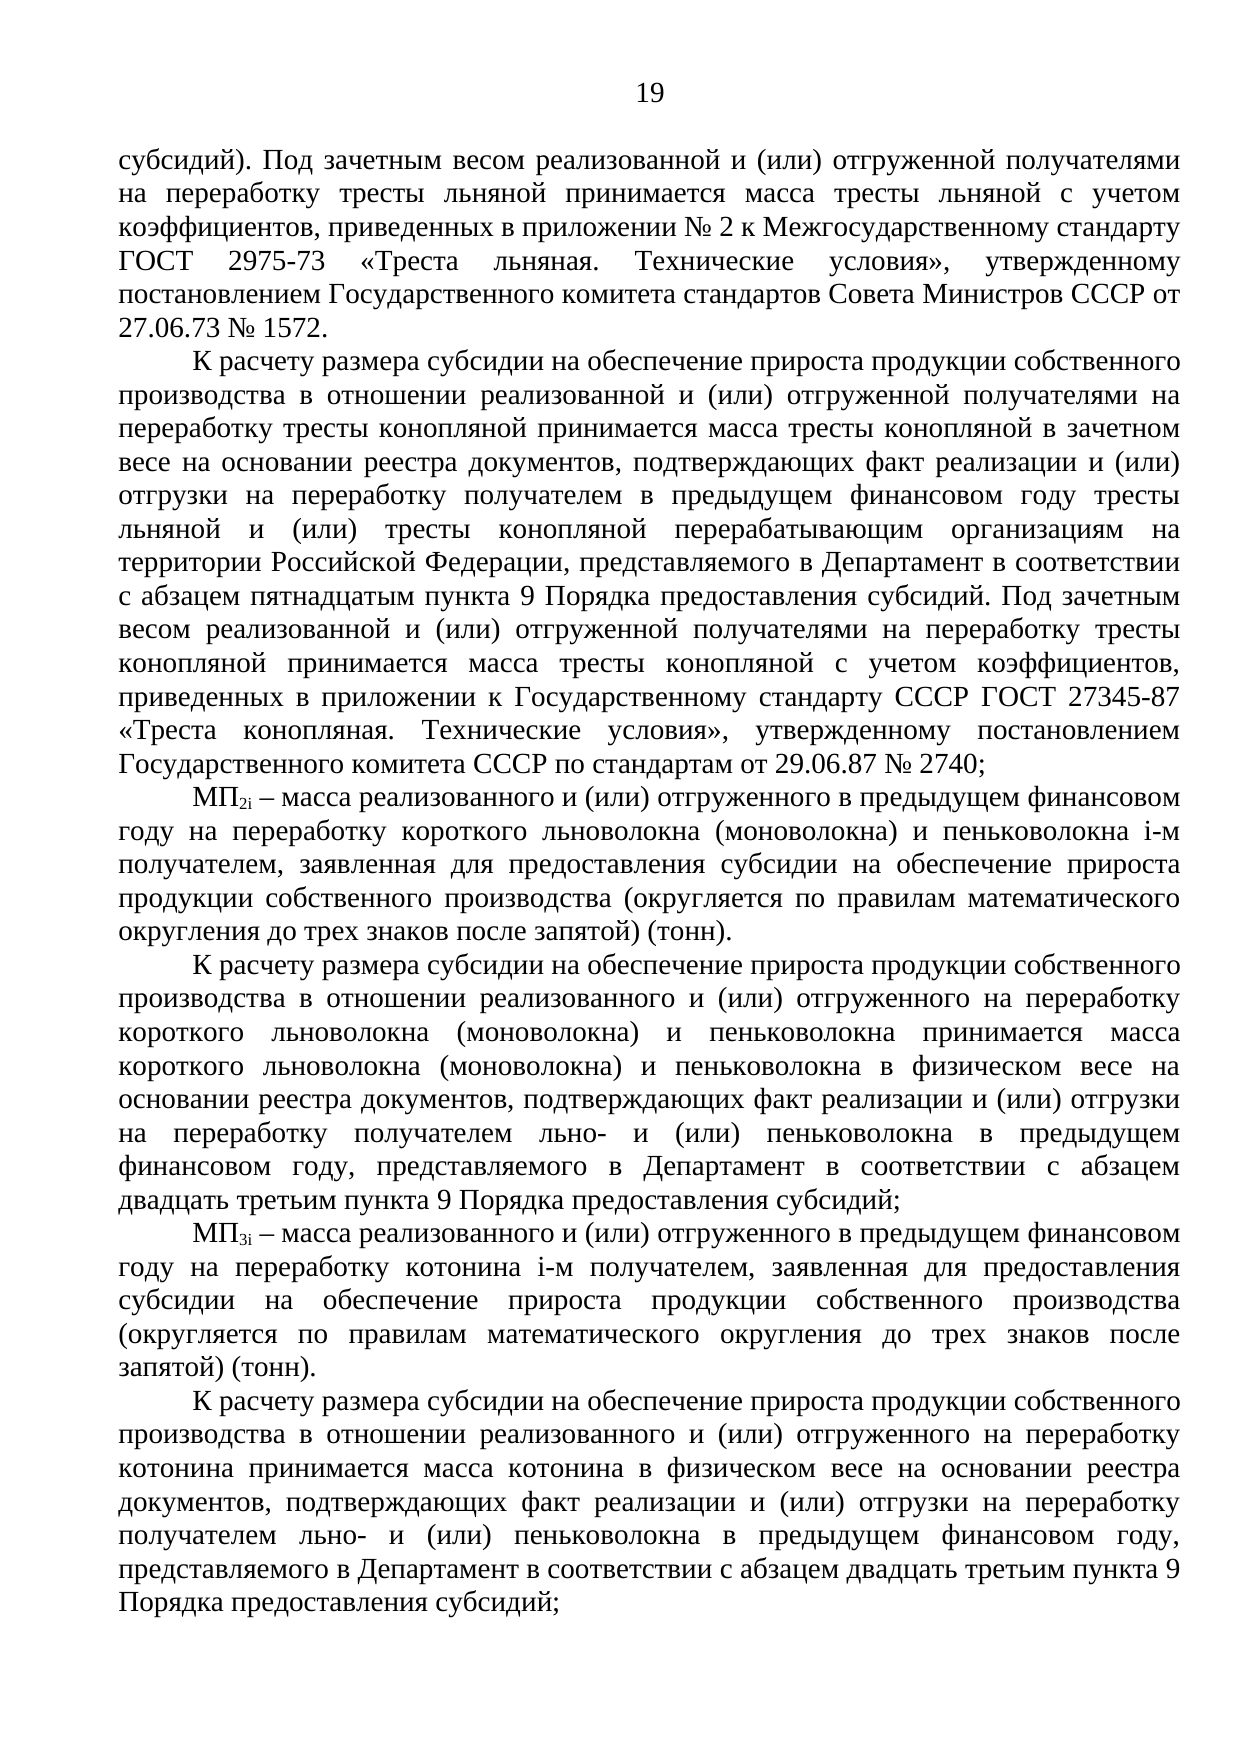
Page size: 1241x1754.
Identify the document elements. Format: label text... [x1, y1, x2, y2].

text К расчету размера субсидии на обеспечение прироста продукции собственного производства в отношении реализованного и (или) отгруженного на переработку котонина принимается масса котонина в физическом весе на основании реестра документов, подтверждающих факт реализации и (или) отгрузки на переработку получателем льно- и (или) пеньковолокна в предыдущем финансовом году, представляемого в Департамент в соответствии с абзацем двадцать третьим пункта 9 Порядка предоставления субсидий; [118, 1383, 1181, 1618]
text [118, 142, 1181, 343]
text К расчету размера субсидии на обеспечение прироста продукции собственного производства в отношении реализованной и (или) отгруженной получателями на переработку тресты конопляной принимается масса тресты конопляной в зачетном весе на основании реестра документов, подтверждающих факт реализации и (или) отгрузки на переработку получателем в предыдущем финансовом году тресты льняной и (или) тресты конопляной перерабатывающим организациям на территории Российской Федерации, представляемого в Департамент в соответствии с абзацем пятнадцатым пункта 9 Порядка предоставления субсидий. Под зачетным весом реализованной и (или) отгруженной получателями на переработку тресты конопляной принимается масса тресты конопляной с учетом коэффициентов, приведенных в приложении к Государственному стандарту СССР ГОСТ 27345-87 «Треста конопляная. Технические условия», утвержденному постановлением Государственного комитета СССР по стандартам от 29.06.87 № 2740; [118, 343, 1181, 779]
text К расчету размера субсидии на обеспечение прироста продукции собственного производства в отношении реализованного и (или) отгруженного на переработку короткого льноволокна (моноволокна) и пеньковолокна принимается масса короткого льноволокна (моноволокна) и пеньковолокна в физическом весе на основании реестра документов, подтверждающих факт реализации и (или) отгрузки на переработку получателем льно- и (или) пеньковолокна в предыдущем финансовом году, представляемого в Департамент в соответствии с абзацем двадцать третьим пункта 9 Порядка предоставления субсидий; [118, 947, 1181, 1215]
text МП3i – масса реализованного и (или) отгруженного в предыдущем финансовом году на переработку котонина i-м получателем, заявленная для предоставления субсидии на обеспечение прироста продукции собственного производства (округляется по правилам математического округления до трех знаков после запятой) (тонн). [118, 1215, 1181, 1383]
text МП2i – масса реализованного и (или) отгруженного в предыдущем финансовом году на переработку короткого льноволокна (моноволокна) и пеньковолокна i-м получателем, заявленная для предоставления субсидии на обеспечение прироста продукции собственного производства (округляется по правилам математического округления до трех знаков после запятой) (тонн). [118, 779, 1181, 947]
